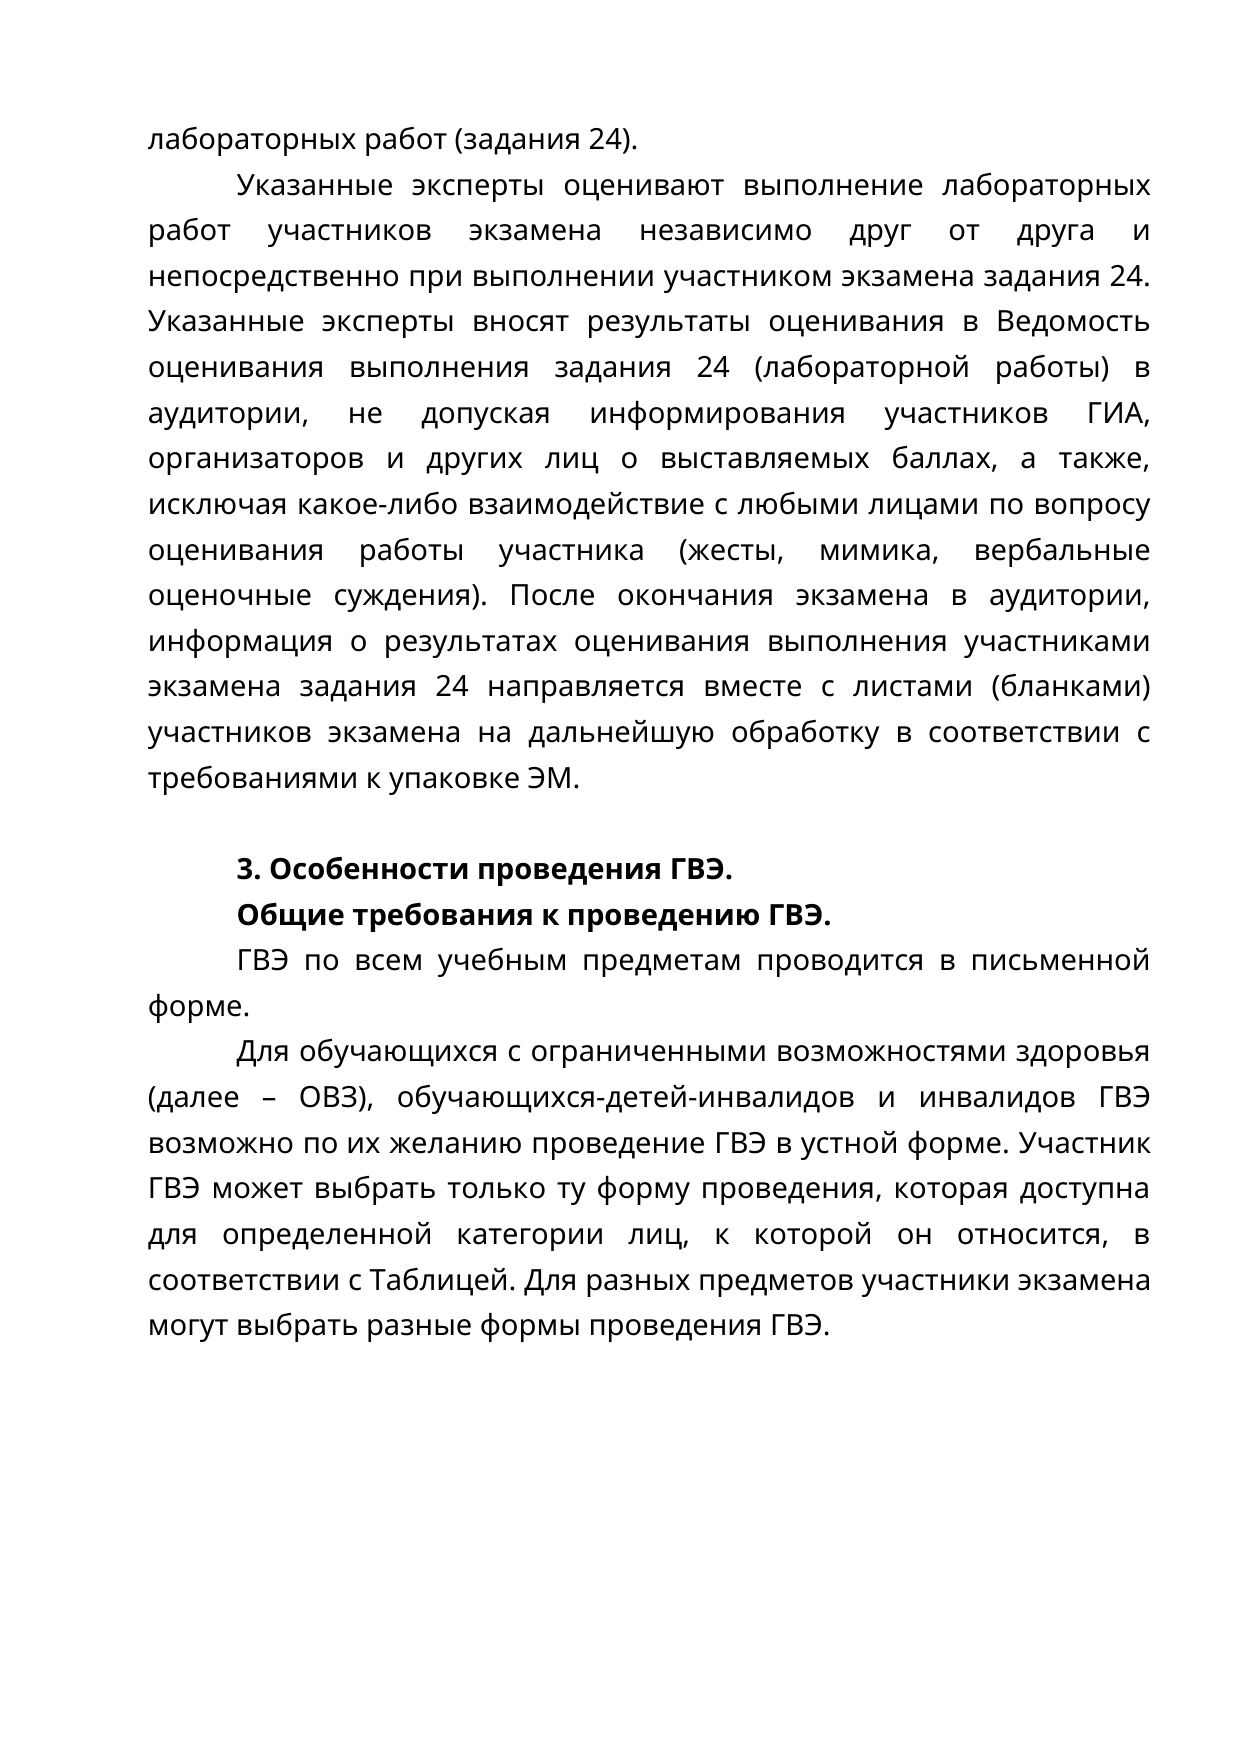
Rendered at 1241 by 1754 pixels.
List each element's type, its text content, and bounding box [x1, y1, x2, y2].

text Указанные эксперты оценивают выполнение лабораторных работ участников экзамена независимо друг от друга и непосредственно при выполнении участником экзамена задания 24. Указанные эксперты вносят результаты оценивания в Ведомость оценивания выполнения задания 24 (лабораторной работы) в аудитории, не допуская информирования участников ГИА, организаторов и других лиц о выставляемых баллах, а также, исключая какое-либо взаимодействие с любыми лицами по вопросу оценивания работы участника (жесты, мимика, вербальные оценочные суждения). После окончания экзамена в аудитории, информация о результатах оценивания выполнения участниками экзамена задания 24 направляется вместе с листами (бланками) участников экзамена на дальнейшую обработку в соответствии с требованиями к упаковке ЭМ. [148, 164, 1152, 797]
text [148, 118, 1152, 158]
text Для обучающихся с ограниченными возможностями здоровья (далее – ОВЗ), обучающихся-детей-инвалидов и инвалидов ГВЭ возможно по их желанию проведение ГВЭ в устной форме. Участник ГВЭ может выбрать только ту форму проведения, которая доступна для определенной категории лиц, к которой он относится, в соответствии с Таблицей. Для разных предметов участники экзамена могут выбрать разные формы проведения ГВЭ. [148, 1031, 1152, 1344]
text 3. Особенности проведения ГВЭ. [148, 848, 1152, 888]
text ГВЭ по всем учебным предметам проводится в письменной форме. [148, 939, 1152, 1025]
text Общие требования к проведению ГВЭ. [148, 894, 1152, 933]
